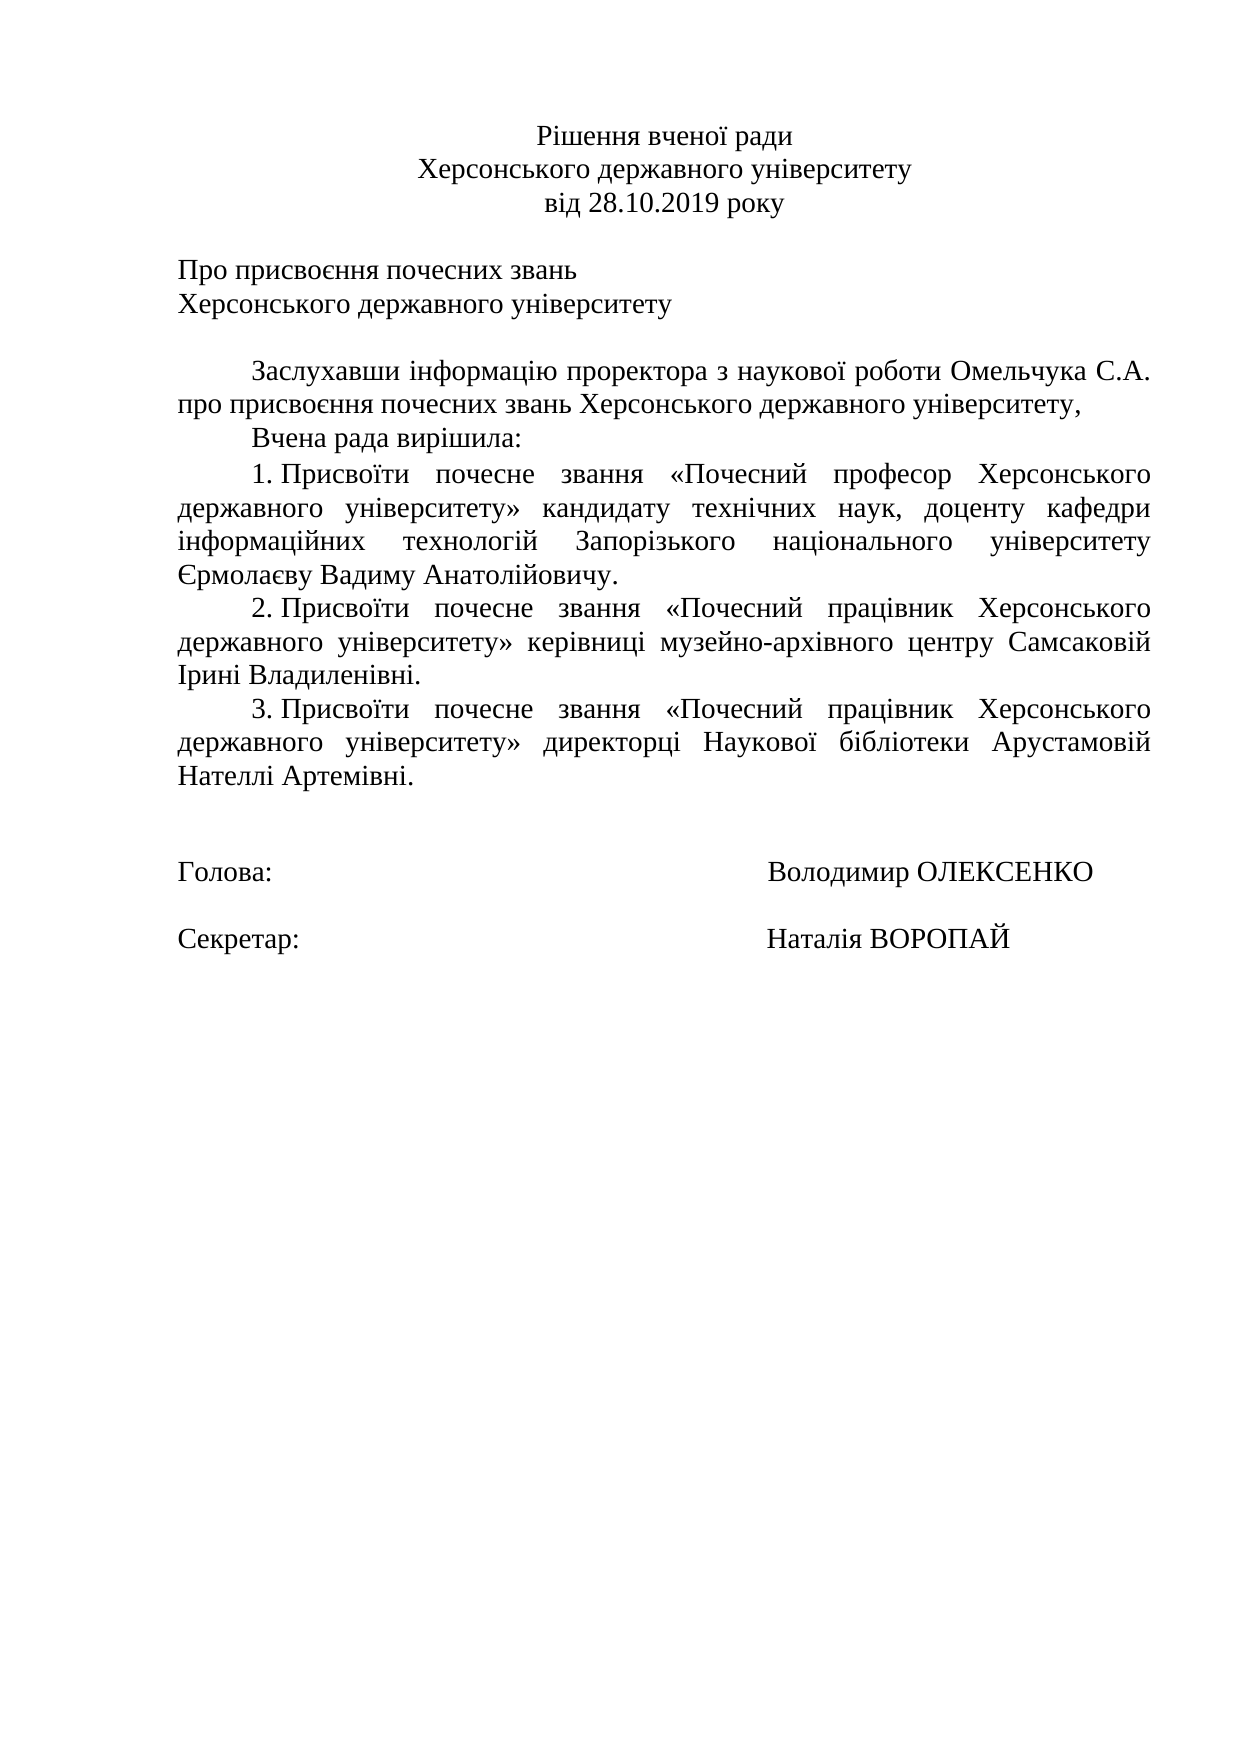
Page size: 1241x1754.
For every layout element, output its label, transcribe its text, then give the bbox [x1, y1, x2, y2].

subtitle Рішення вченої ради [177, 118, 1152, 152]
list Присвоїти почесне звання «Почесний працівник Херсонського державного університету» директорці Наукової бібліотеки Арустамовій Нателлі Артемівні. [177, 691, 1152, 792]
text Вчена рада вирішила: [177, 420, 1152, 453]
list Присвоїти почесне звання «Почесний працівник Херсонського державного університету» керівниці музейно-архівного центру Самсаковій Ірині Владиленівні. [177, 590, 1152, 691]
list Присвоїти почесне звання «Почесний професор Херсонського державного університету» кандидату технічних наук, доценту кафедри інформаційних технологій Запорізького національного університету Єрмолаєву Вадиму Анатолійовичу. [177, 456, 1152, 590]
text Про присвоєння почесних звань [177, 252, 1152, 286]
text Голова: Володимир ОЛЕКСЕНКО [177, 854, 1152, 887]
text Секретар: Наталія ВОРОПАЙ [177, 921, 1152, 954]
text від 28.10.2019 року [177, 185, 1152, 219]
text Херсонського державного університету [177, 286, 1152, 319]
text Заслухавши інформацію проректора з наукової роботи Омельчука С.А. про присвоєння почесних звань Херсонського державного університету, [177, 353, 1152, 420]
subtitle Херсонського державного університету [177, 152, 1152, 185]
